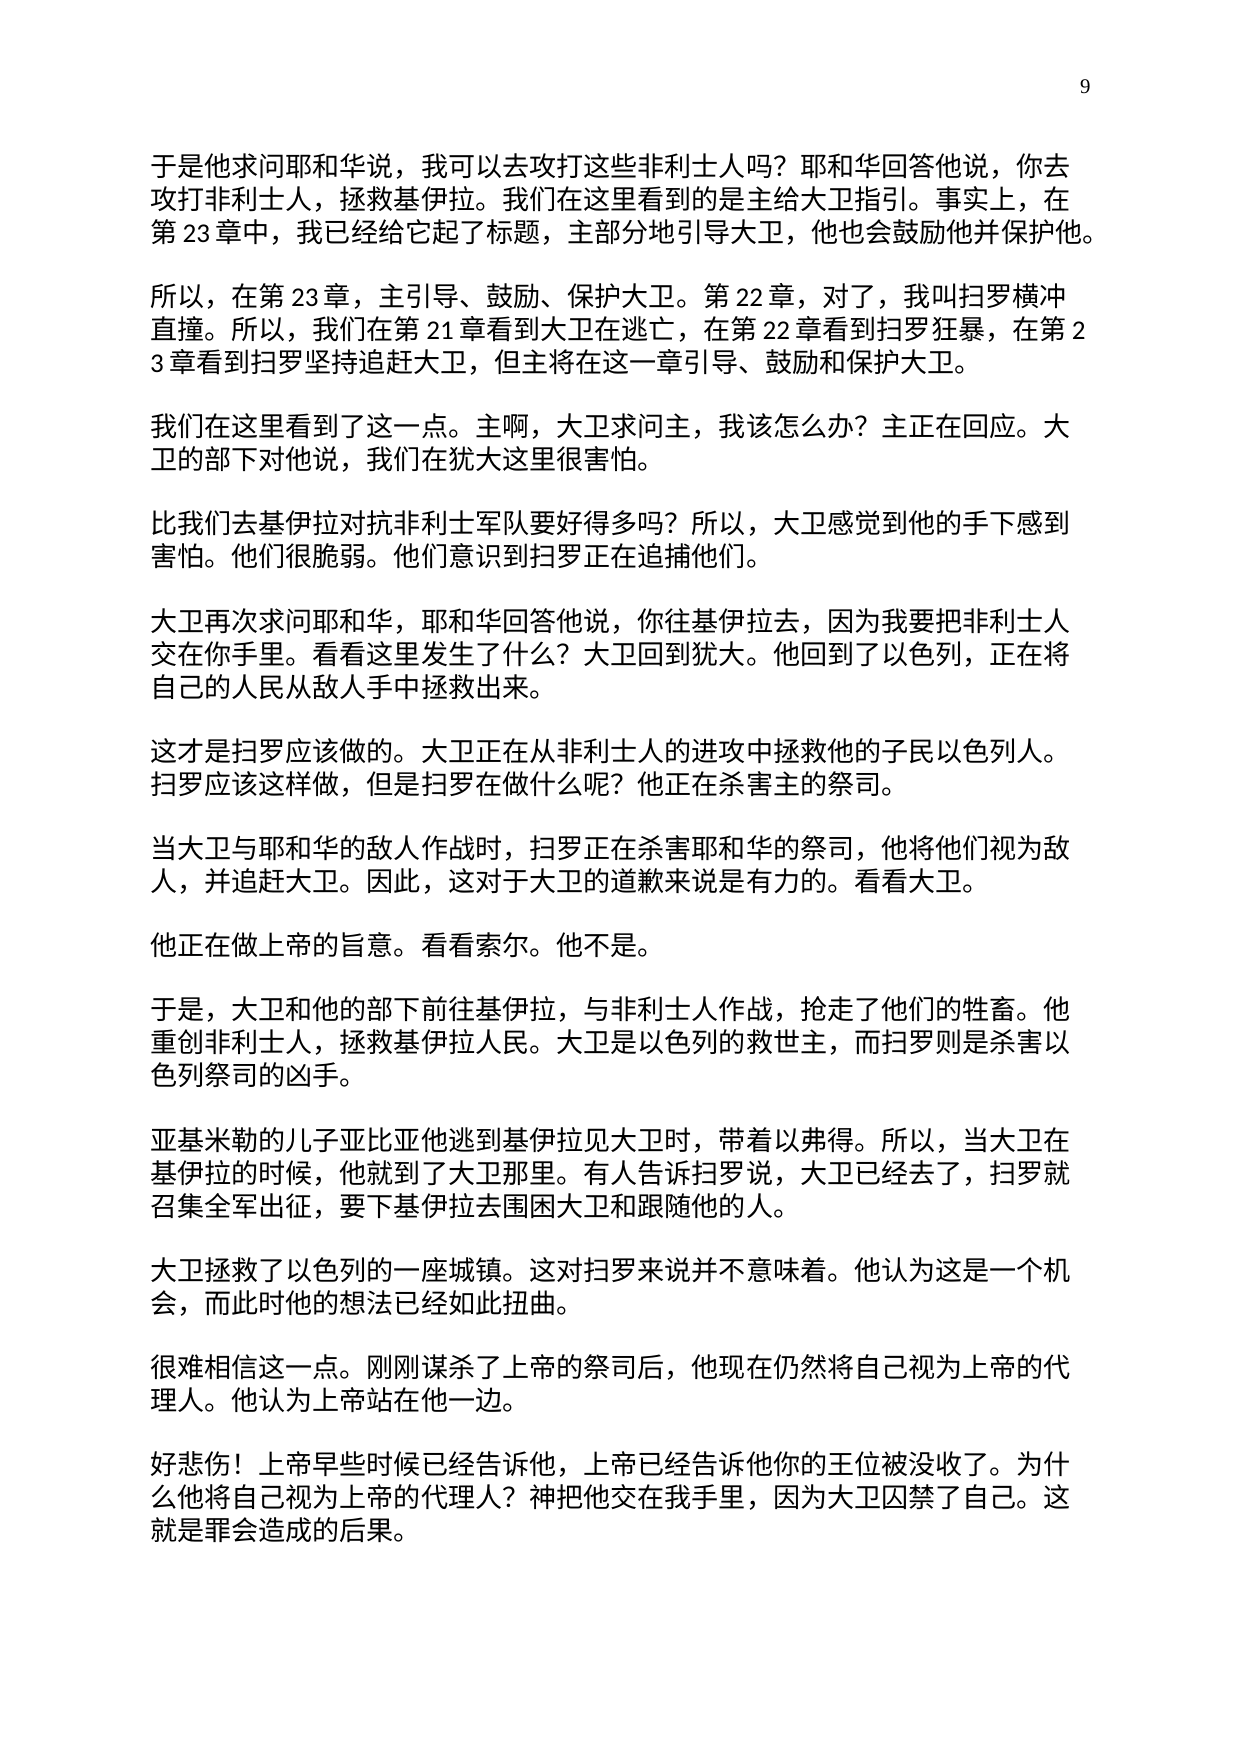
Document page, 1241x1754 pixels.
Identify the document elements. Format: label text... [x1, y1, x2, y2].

text 好悲伤！上帝早些时候已经告诉他，上帝已经告诉他你的王位被没收了。为什么他将自己视为上帝的代理人？神把他交在我手里，因为大卫囚禁了自己。这就是罪会造成的后果。 [150, 1448, 1090, 1547]
text 所以，在第23章，主引导、鼓励、保护大卫。第22章，对了，我叫扫罗横冲直撞。所以，我们在第21章看到大卫在逃亡，在第22章看到扫罗狂暴，在第23章看到扫罗坚持追赶大卫，但主将在这一章引导、鼓励和保护大卫。 [150, 280, 1090, 379]
text 他正在做上帝的旨意。看看索尔。他不是。 [150, 929, 1090, 962]
text 很难相信这一点。刚刚谋杀了上帝的祭司后，他现在仍然将自己视为上帝的代理人。他认为上帝站在他一边。 [150, 1351, 1090, 1417]
text 亚基米勒的儿子亚比亚他逃到基伊拉见大卫时，带着以弗得。所以，当大卫在基伊拉的时候，他就到了大卫那里。有人告诉扫罗说，大卫已经去了，扫罗就召集全军出征，要下基伊拉去围困大卫和跟随他的人。 [150, 1124, 1090, 1223]
text 我们在这里看到了这一点。主啊，大卫求问主，我该怎么办？主正在回应。大卫的部下对他说，我们在犹大这里很害怕。 [150, 410, 1090, 476]
text 大卫再次求问耶和华，耶和华回答他说，你往基伊拉去，因为我要把非利士人交在你手里。看看这里发生了什么？大卫回到犹大。他回到了以色列，正在将自己的人民从敌人手中拯救出来。 [150, 605, 1090, 704]
text 于是，大卫和他的部下前往基伊拉，与非利士人作战，抢走了他们的牲畜。他重创非利士人，拯救基伊拉人民。大卫是以色列的救世主，而扫罗则是杀害以色列祭司的凶手。 [150, 993, 1090, 1093]
text 于是他求问耶和华说，我可以去攻打这些非利士人吗？耶和华回答他说，你去攻打非利士人，拯救基伊拉。我们在这里看到的是主给大卫指引。事实上，在第23章中，我已经给它起了标题，主部分地引导大卫，他也会鼓励他并保护他。 [150, 150, 1090, 249]
text 这才是扫罗应该做的。大卫正在从非利士人的进攻中拯救他的子民以色列人。扫罗应该这样做，但是扫罗在做什么呢？他正在杀害主的祭司。 [150, 735, 1090, 801]
text 大卫拯救了以色列的一座城镇。这对扫罗来说并不意味着。他认为这是一个机会，而此时他的想法已经如此扭曲。 [150, 1254, 1090, 1320]
text 比我们去基伊拉对抗非利士军队要好得多吗？所以，大卫感觉到他的手下感到害怕。他们很脆弱。他们意识到扫罗正在追捕他们。 [150, 508, 1090, 574]
text 当大卫与耶和华的敌人作战时，扫罗正在杀害耶和华的祭司，他将他们视为敌人，并追赶大卫。因此，这对于大卫的道歉来说是有力的。看看大卫。 [150, 832, 1090, 898]
